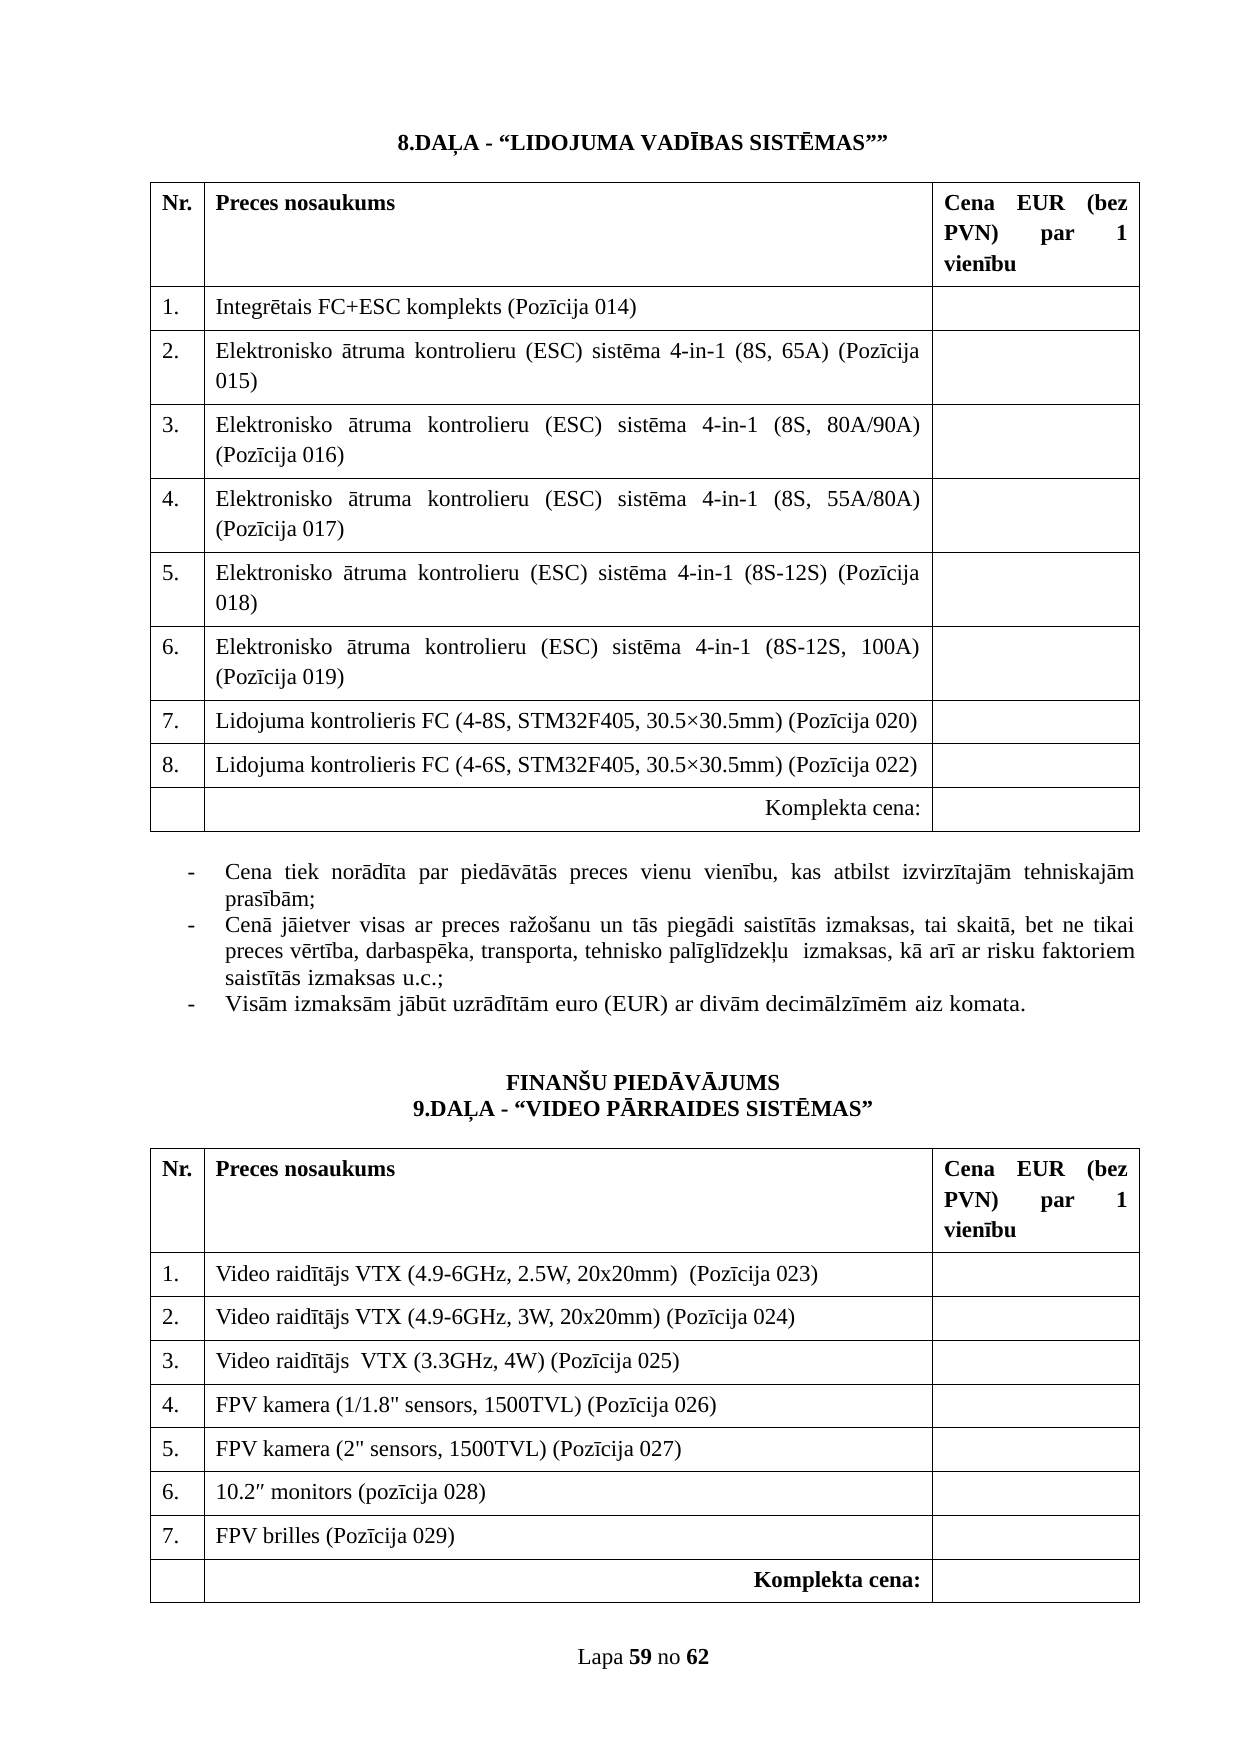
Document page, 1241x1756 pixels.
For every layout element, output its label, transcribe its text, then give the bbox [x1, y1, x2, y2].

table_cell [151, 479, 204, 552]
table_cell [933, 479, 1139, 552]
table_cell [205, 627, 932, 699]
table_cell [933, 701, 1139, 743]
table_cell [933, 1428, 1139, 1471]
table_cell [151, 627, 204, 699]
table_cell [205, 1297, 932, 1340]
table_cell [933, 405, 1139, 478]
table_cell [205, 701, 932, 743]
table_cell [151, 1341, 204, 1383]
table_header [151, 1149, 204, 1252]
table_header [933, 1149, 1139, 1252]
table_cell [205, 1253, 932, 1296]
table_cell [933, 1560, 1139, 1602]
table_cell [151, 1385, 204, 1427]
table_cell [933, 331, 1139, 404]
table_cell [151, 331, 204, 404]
list FINANŠU PIEDĀVĀJUMS [150, 1069, 1136, 1095]
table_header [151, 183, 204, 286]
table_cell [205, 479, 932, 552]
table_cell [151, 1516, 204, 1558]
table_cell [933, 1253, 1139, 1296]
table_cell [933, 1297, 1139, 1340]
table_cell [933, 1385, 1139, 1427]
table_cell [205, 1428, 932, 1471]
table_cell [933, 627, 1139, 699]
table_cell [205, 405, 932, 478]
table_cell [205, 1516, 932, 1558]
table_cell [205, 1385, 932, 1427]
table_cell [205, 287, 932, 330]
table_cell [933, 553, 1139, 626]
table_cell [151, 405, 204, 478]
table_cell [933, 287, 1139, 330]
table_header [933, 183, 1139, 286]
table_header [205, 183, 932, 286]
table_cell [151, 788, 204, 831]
list Cenā jāietver visas ar preces ražošanu un tās piegādi saistītās izmaksas, tai skaitā, bet ne tikai preces vērtība, darbaspēka, transporta, tehnisko palīglīdzekļu izmaksas, kā arī ar risku faktoriem saistītās izmaksas u.c.; [187, 911, 1136, 990]
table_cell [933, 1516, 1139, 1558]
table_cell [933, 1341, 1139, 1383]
list Visām izmaksām jābūt uzrādītām euro (EUR) ar divām decimālzīmēm aiz komata. [187, 990, 1136, 1016]
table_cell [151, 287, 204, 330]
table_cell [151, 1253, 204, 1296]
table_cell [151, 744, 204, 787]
list 9.DAĻA - “VIDEO PĀRRAIDES SISTĒMAS” [150, 1095, 1136, 1122]
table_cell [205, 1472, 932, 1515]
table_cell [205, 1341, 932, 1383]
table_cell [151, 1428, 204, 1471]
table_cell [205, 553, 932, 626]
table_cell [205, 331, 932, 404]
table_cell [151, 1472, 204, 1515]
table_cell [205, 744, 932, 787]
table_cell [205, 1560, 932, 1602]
list Cena tiek norādīta par piedāvātās preces vienu vienību, kas atbilst izvirzītajām tehniskajām prasībām; [187, 858, 1136, 911]
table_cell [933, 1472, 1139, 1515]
list 8.DAĻA - “LIDOJUMA VADĪBAS SISTĒMAS”” [150, 129, 1136, 156]
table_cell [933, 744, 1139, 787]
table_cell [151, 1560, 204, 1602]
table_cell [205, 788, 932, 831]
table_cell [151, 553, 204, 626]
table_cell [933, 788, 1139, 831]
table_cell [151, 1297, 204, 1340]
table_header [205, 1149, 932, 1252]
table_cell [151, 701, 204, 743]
